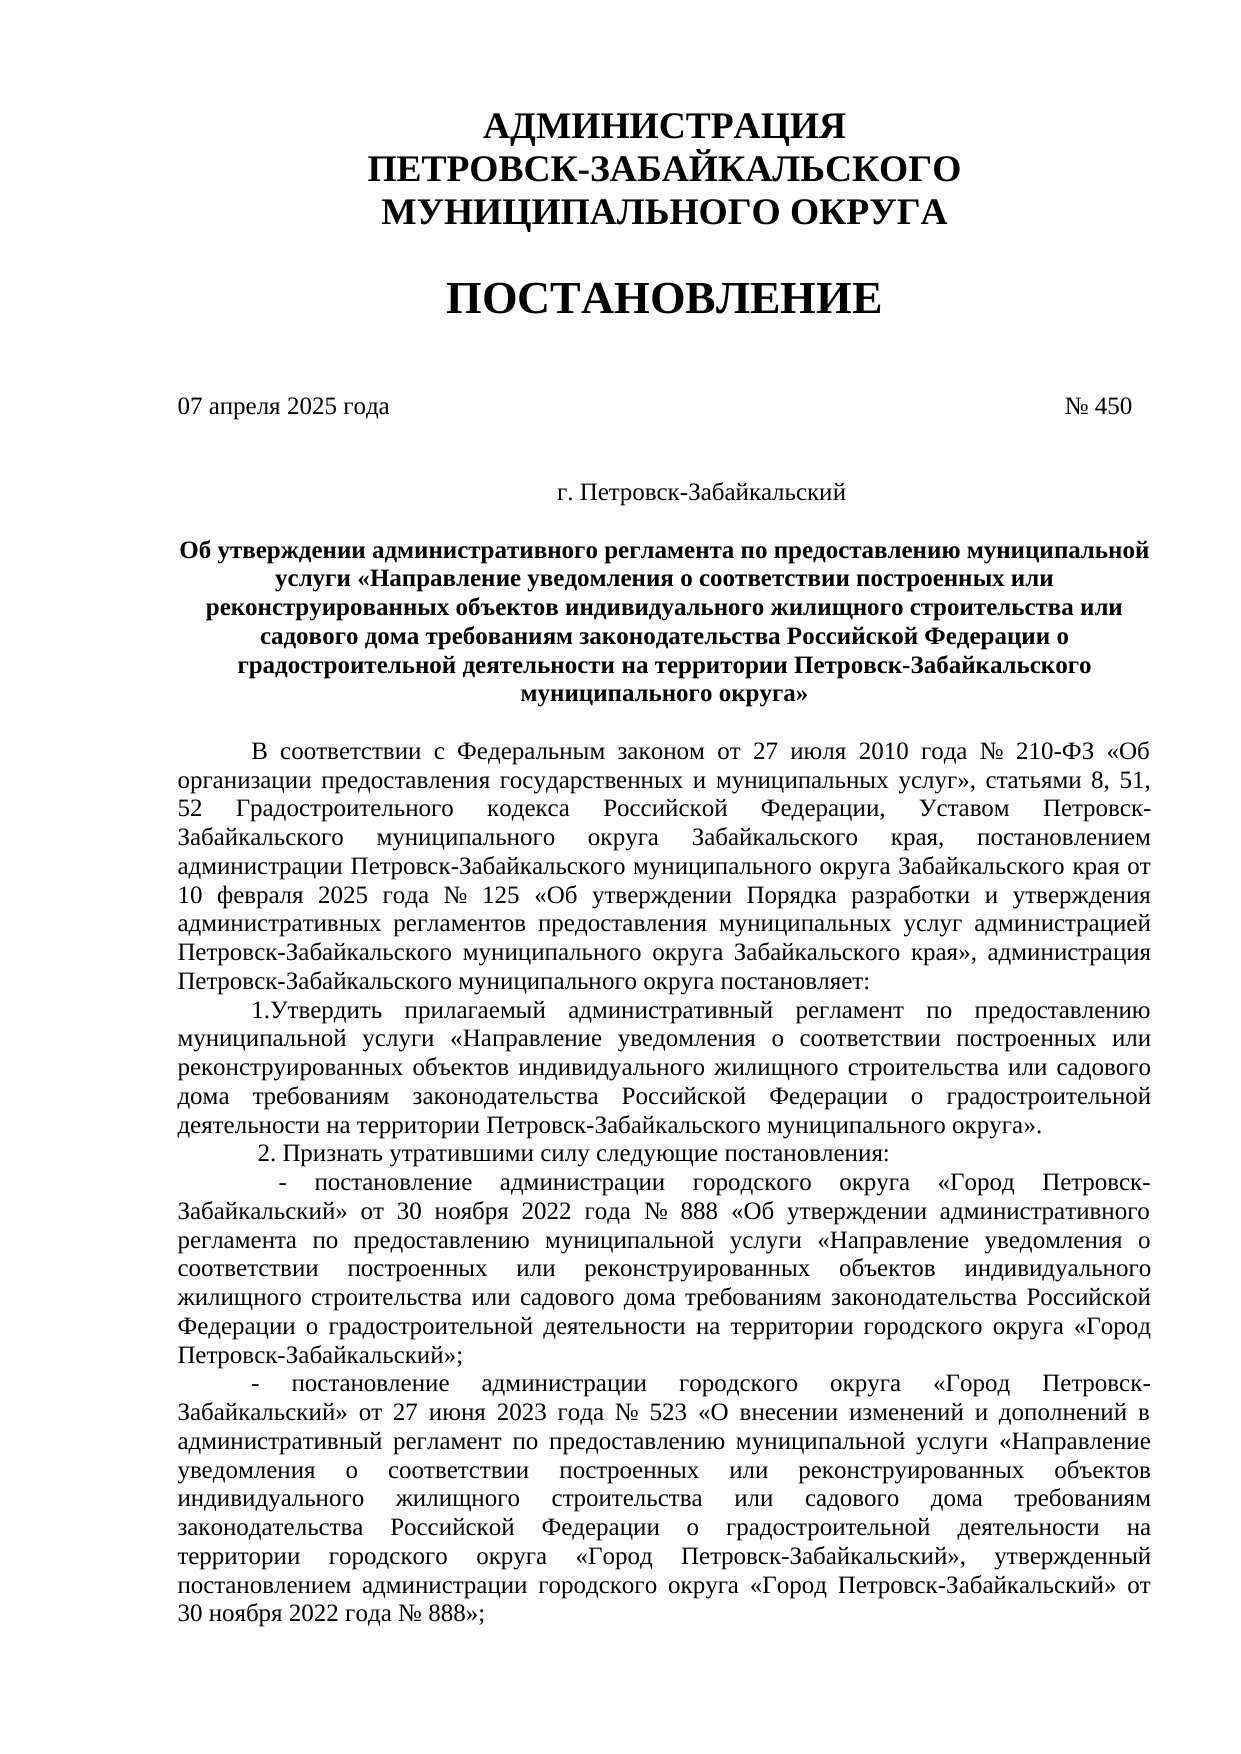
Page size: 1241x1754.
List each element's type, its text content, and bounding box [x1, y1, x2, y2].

text - постановление администрации городского округа «Город Петровск-Забайкальский» от 27 июня 2023 года № 523 «О внесении изменений и дополнений в административный регламент по предоставлению муниципальной услуги «Направление уведомления о соответствии построенных или реконструированных объектов индивидуального жилищного строительства или садового дома требованиям законодательства Российской Федерации о градостроительной деятельности на территории городского округа «Город Петровск-Забайкальский», утвержденный постановлением администрации городского округа «Город Петровск-Забайкальский» от 30 ноября 2022 года № 888»; [177, 1368, 1152, 1627]
text МУНИЦИПАЛЬНОГО ОКРУГА [177, 190, 1152, 233]
text АДМИНИСТРАЦИЯ [177, 103, 1152, 147]
text - постановление администрации городского округа «Город Петровск-Забайкальский» от 30 ноября 2022 года № 888 «Об утверждении административного регламента по предоставлению муниципальной услуги «Направление уведомления о соответствии построенных или реконструированных объектов индивидуального жилищного строительства или садового дома требованиям законодательства Российской Федерации о градостроительной деятельности на территории городского округа «Город Петровск-Забайкальский»; [177, 1167, 1152, 1368]
text г. Петровск-Забайкальский [177, 477, 1152, 506]
text 2. Признать утратившими силу следующие постановления: [177, 1138, 1152, 1167]
text ПОСТАНОВЛЕНИЕ [177, 271, 1152, 324]
text Об утверждении административного регламента по предоставлению муниципальной услуги «Направление уведомления о соответствии построенных или реконструированных объектов индивидуального жилищного строительства или садового дома требованиям законодательства Российской Федерации о градостроительной деятельности на территории Петровск-Забайкальского муниципального округа» [177, 535, 1152, 707]
text ПЕТРОВСК-ЗАБАЙКАЛЬСКОГО [177, 147, 1152, 190]
text 07 апреля 2025 года № 450 [177, 391, 1152, 420]
text 1.Утвердить прилагаемый административный регламент по предоставлению муниципальной услуги «Направление уведомления о соответствии построенных или реконструированных объектов индивидуального жилищного строительства или садового дома требованиям законодательства Российской Федерации о градостроительной деятельности на территории Петровск-Забайкальского муниципального округа». [177, 995, 1152, 1138]
text В соответствии с Федеральным законом от 27 июля 2010 года № 210-ФЗ «Об организации предоставления государственных и муниципальных услуг», статьями 8, 51, 52 Градостроительного кодекса Российской Федерации, Уставом Петровск-Забайкальского муниципального округа Забайкальского края, постановлением администрации Петровск-Забайкальского муниципального округа Забайкальского края от 10 февраля 2025 года № 125 «Об утверждении Порядка разработки и утверждения административных регламентов предоставления муниципальных услуг администрацией Петровск-Забайкальского муниципального округа Забайкальского края», администрация Петровск-Забайкальского муниципального округа постановляет: [177, 736, 1152, 995]
